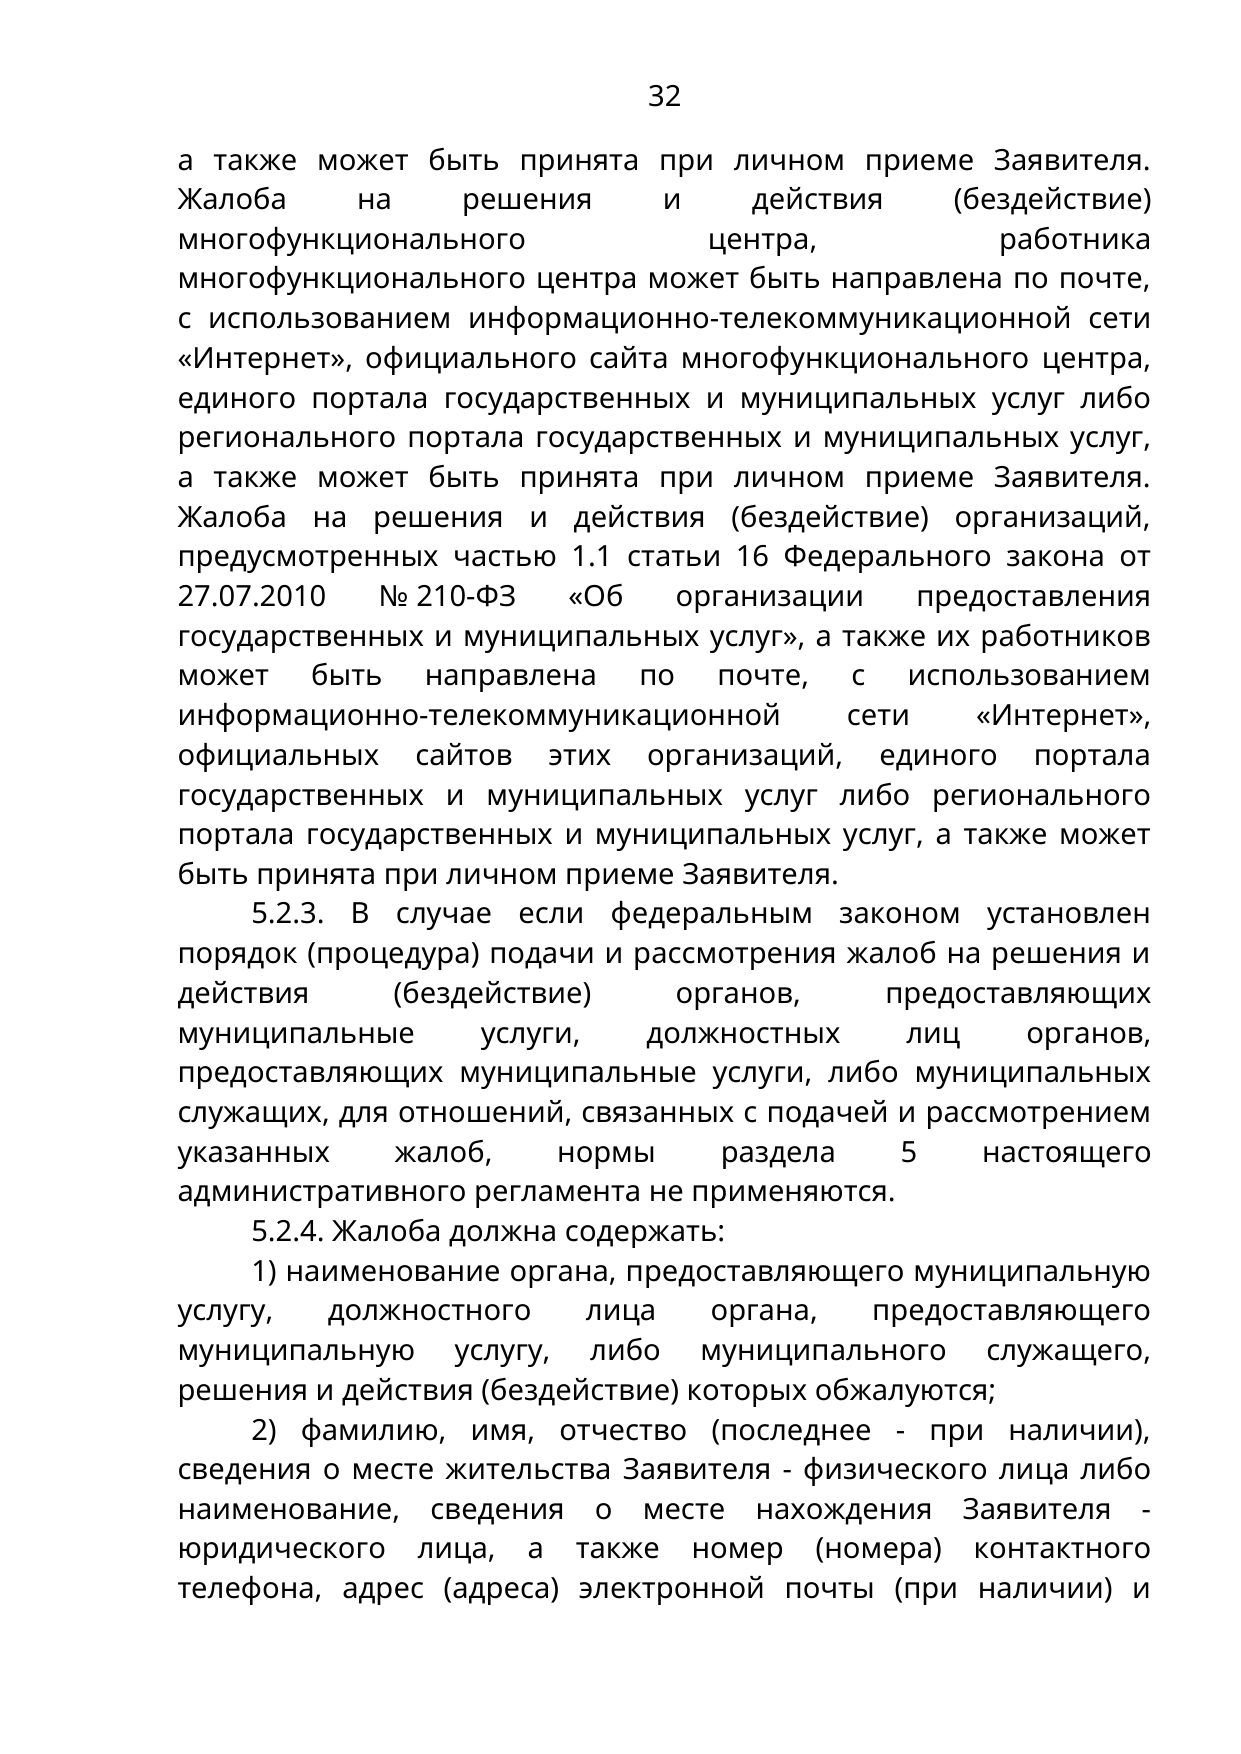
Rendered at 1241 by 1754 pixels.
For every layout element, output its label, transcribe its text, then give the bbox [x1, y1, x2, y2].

text 5.2.3. В случае если федеральным законом установлен порядок (процедура) подачи и рассмотрения жалоб на решения и действия (бездействие) органов, предоставляющих муниципальные услуги, должностных лиц органов, предоставляющих муниципальные услуги, либо муниципальных служащих, для отношений, связанных с подачей и рассмотрением указанных жалоб, нормы раздела 5 настоящего административного регламента не применяются. [177, 893, 1152, 1210]
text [177, 1409, 1152, 1607]
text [177, 139, 1152, 893]
text 5.2.4. Жалоба должна содержать: [177, 1210, 1152, 1250]
text 1) наименование органа, предоставляющего муниципальную услугу, должностного лица органа, предоставляющего муниципальную услугу, либо муниципального служащего, решения и действия (бездействие) которых обжалуются; [177, 1250, 1152, 1409]
